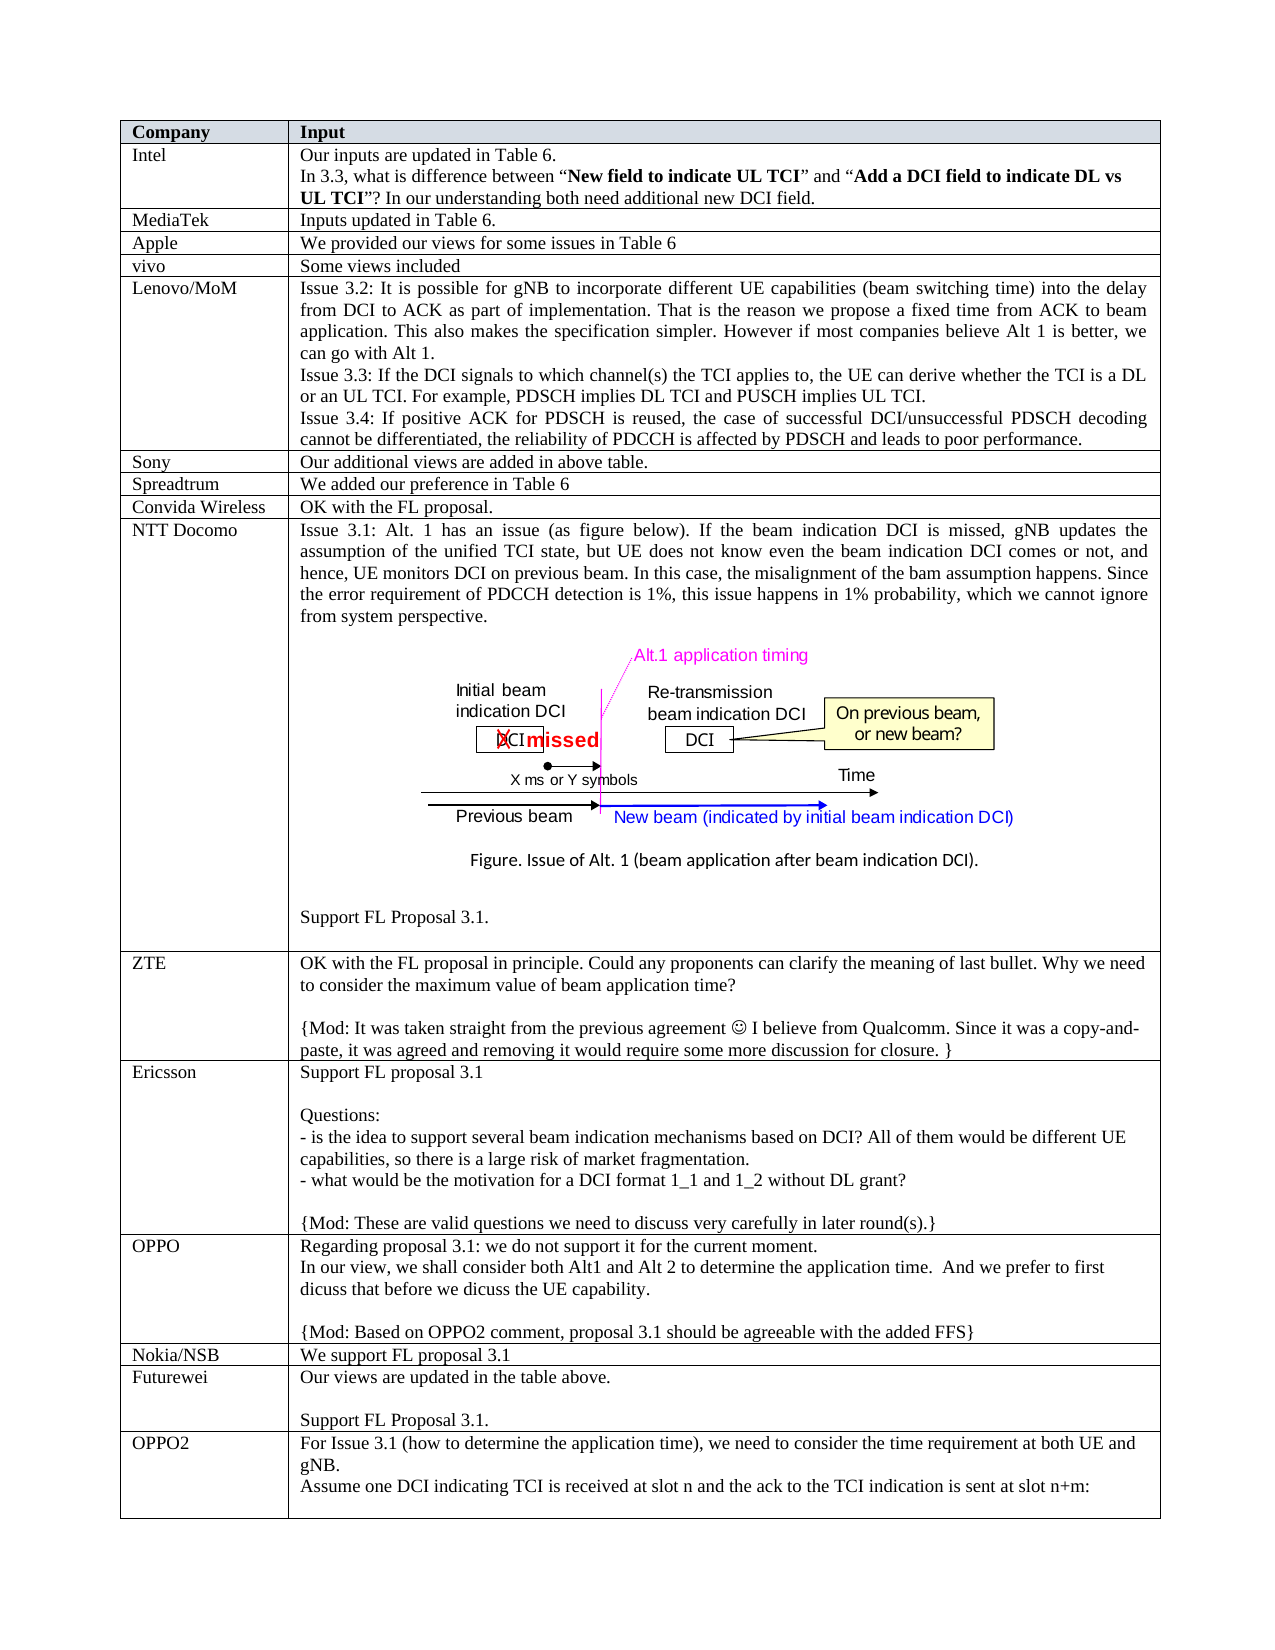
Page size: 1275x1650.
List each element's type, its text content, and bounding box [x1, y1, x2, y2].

table_cell Spreadtrum [121, 473, 288, 495]
table_cell Futurewei [121, 1366, 288, 1431]
table_cell Our views are updated in the table above. Support FL Proposal 3.1. [289, 1366, 1160, 1431]
table_cell NTT Docomo [121, 519, 288, 951]
table_cell Lenovo/MoM [121, 277, 288, 450]
table_header Company [121, 121, 288, 143]
table_cell Our inputs are updated in Table 6. In 3.3, what is difference between “New field to indicate UL TCI” and “Add a DCI field to indicate DL vs UL TCI”? In our understanding both need additional new DCI field. [289, 144, 1160, 208]
table_cell Sony [121, 451, 288, 472]
table_cell Regarding proposal 3.1: we do not support it for the current moment. In our view, we shall consider both Alt1 and Alt 2 to determine the application time. And we prefer to first dicuss that before we dicuss the UE capability. [289, 1235, 1160, 1342]
table_cell Apple [121, 232, 288, 253]
table_header Input [289, 121, 1160, 143]
table_cell OK with the FL proposal in principle. Could any proponents can clarify the meaning of last bullet. Why we need to consider the maximum value of beam application time? [289, 952, 1160, 1060]
table_cell Our additional views are added in above table. [289, 451, 1160, 472]
table_cell We provided our views for some issues in Table 6 [289, 232, 1160, 253]
table_cell Issue 3.2: It is possible for gNB to incorporate different UE capabilities (beam switching time) into the delay from DCI to ACK as part of implementation. That is the reason we propose a fixed time from ACK to beam application. This also makes the specification simpler. However if most companies believe Alt 1 is better, we can go with Alt 1. Issue 3.3: If the DCI signals to which channel(s) the TCI applies to, the UE can derive whether the TCI is a DL or an UL TCI. For example, PDSCH implies DL TCI and PUSCH implies UL TCI. Issue 3.4: If positive ACK for PDSCH is reused, the case of successful DCI/unsuccessful PDSCH decoding cannot be differentiated, the reliability of PDCCH is affected by PDSCH and leads to poor performance. [289, 277, 1160, 450]
table_cell Nokia/NSB [121, 1344, 288, 1365]
table_cell Ericsson [121, 1061, 288, 1234]
table_cell Support FL proposal 3.1 Questions: - is the idea to support several beam indication mechanisms based on DCI? All of them would be different UE capabilities, so there is a large risk of market fragmentation. - what would be the motivation for a DCI format 1_1 and 1_2 without DL grant? [289, 1061, 1160, 1234]
table_cell vivo [121, 255, 288, 276]
table_cell OK with the FL proposal. [289, 496, 1160, 517]
table_cell MediaTek [121, 209, 288, 231]
table_cell Inputs updated in Table 6. [289, 209, 1160, 231]
table_cell OPPO [121, 1235, 288, 1342]
table_cell OPPO2 [121, 1432, 288, 1518]
table_cell Issue 3.1: Alt. 1 has an issue (as figure below). If the beam indication DCI is missed, gNB updates the assumption of the unified TCI state, but UE does not know even the beam indication DCI comes or not, and hence, UE monitors DCI on previous beam. In this case, the misalignment of the bam assumption happens. Since the error requirement of PDCCH detection is 1%, this issue happens in 1% probability, which we cannot ignore from system perspective. Figure. Issue of Alt. 1 (beam application after beam indication DCI). Support FL Proposal 3.1. [289, 519, 1160, 951]
table_cell Convida Wireless [121, 496, 288, 517]
table_cell We support FL proposal 3.1 [289, 1344, 1160, 1365]
table_cell ZTE [121, 952, 288, 1060]
table_cell Some views included [289, 255, 1160, 276]
table_cell We added our preference in Table 6 [289, 473, 1160, 495]
table_cell Intel [121, 144, 288, 208]
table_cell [289, 1432, 1160, 1518]
